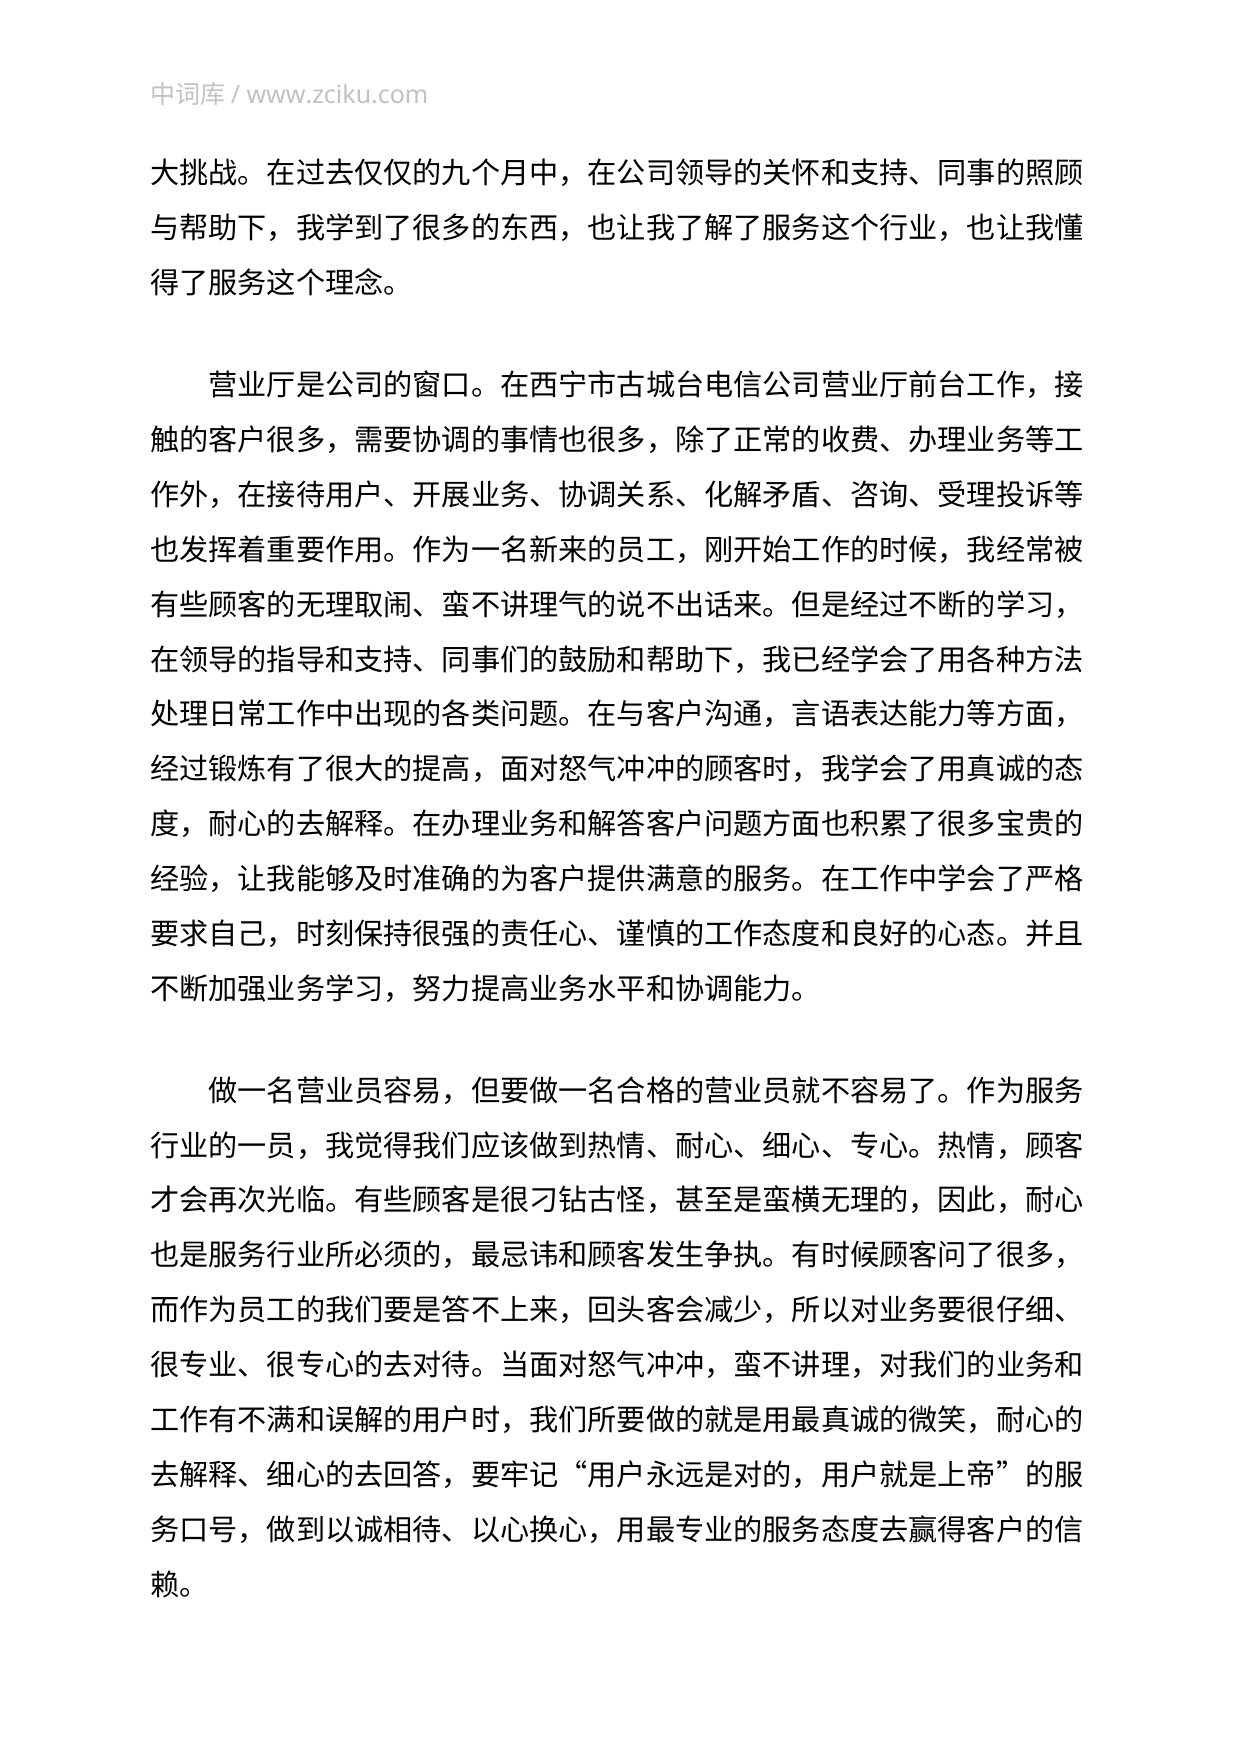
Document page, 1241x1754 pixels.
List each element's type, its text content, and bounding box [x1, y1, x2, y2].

text 做一名营业员容易，但要做一名合格的营业员就不容易了。作为服务行业的一员，我觉得我们应该做到热情、耐心、细心、专心。热情，顾客才会再次光临。有些顾客是很刁钻古怪，甚至是蛮横无理的，因此，耐心也是服务行业所必须的，最忌讳和顾客发生争执。有时候顾客问了很多，而作为员工的我们要是答不上来，回头客会减少，所以对业务要很仔细、很专业、很专心的去对待。当面对怒气冲冲，蛮不讲理，对我们的业务和工作有不满和误解的用户时，我们所要做的就是用最真诚的微笑，耐心的去解释、细心的去回答，要牢记“用户永远是对的，用户就是上帝”的服务口号，做到以诚相待、以心换心，用最专业的服务态度去赢得客户的信赖。 [150, 1067, 1090, 1603]
text 营业厅是公司的窗口。在西宁市古城台电信公司营业厅前台工作，接触的客户很多，需要协调的事情也很多，除了正常的收费、办理业务等工作外，在接待用户、开展业务、协调关系、化解矛盾、咨询、受理投诉等也发挥着重要作用。作为一名新来的员工，刚开始工作的时候，我经常被有些顾客的无理取闹、蛮不讲理气的说不出话来。但是经过不断的学习，在领导的指导和支持、同事们的鼓励和帮助下，我已经学会了用各种方法处理日常工作中出现的各类问题。在与客户沟通，言语表达能力等方面，经过锻炼有了很大的提高，面对怒气冲冲的顾客时，我学会了用真诚的态度，耐心的去解释。在办理业务和解答客户问题方面也积累了很多宝贵的经验，让我能够及时准确的为客户提供满意的服务。在工作中学会了严格要求自己，时刻保持很强的责任心、谨慎的工作态度和良好的心态。并且不断加强业务学习，努力提高业务水平和协调能力。 [150, 362, 1090, 1008]
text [150, 150, 1090, 302]
